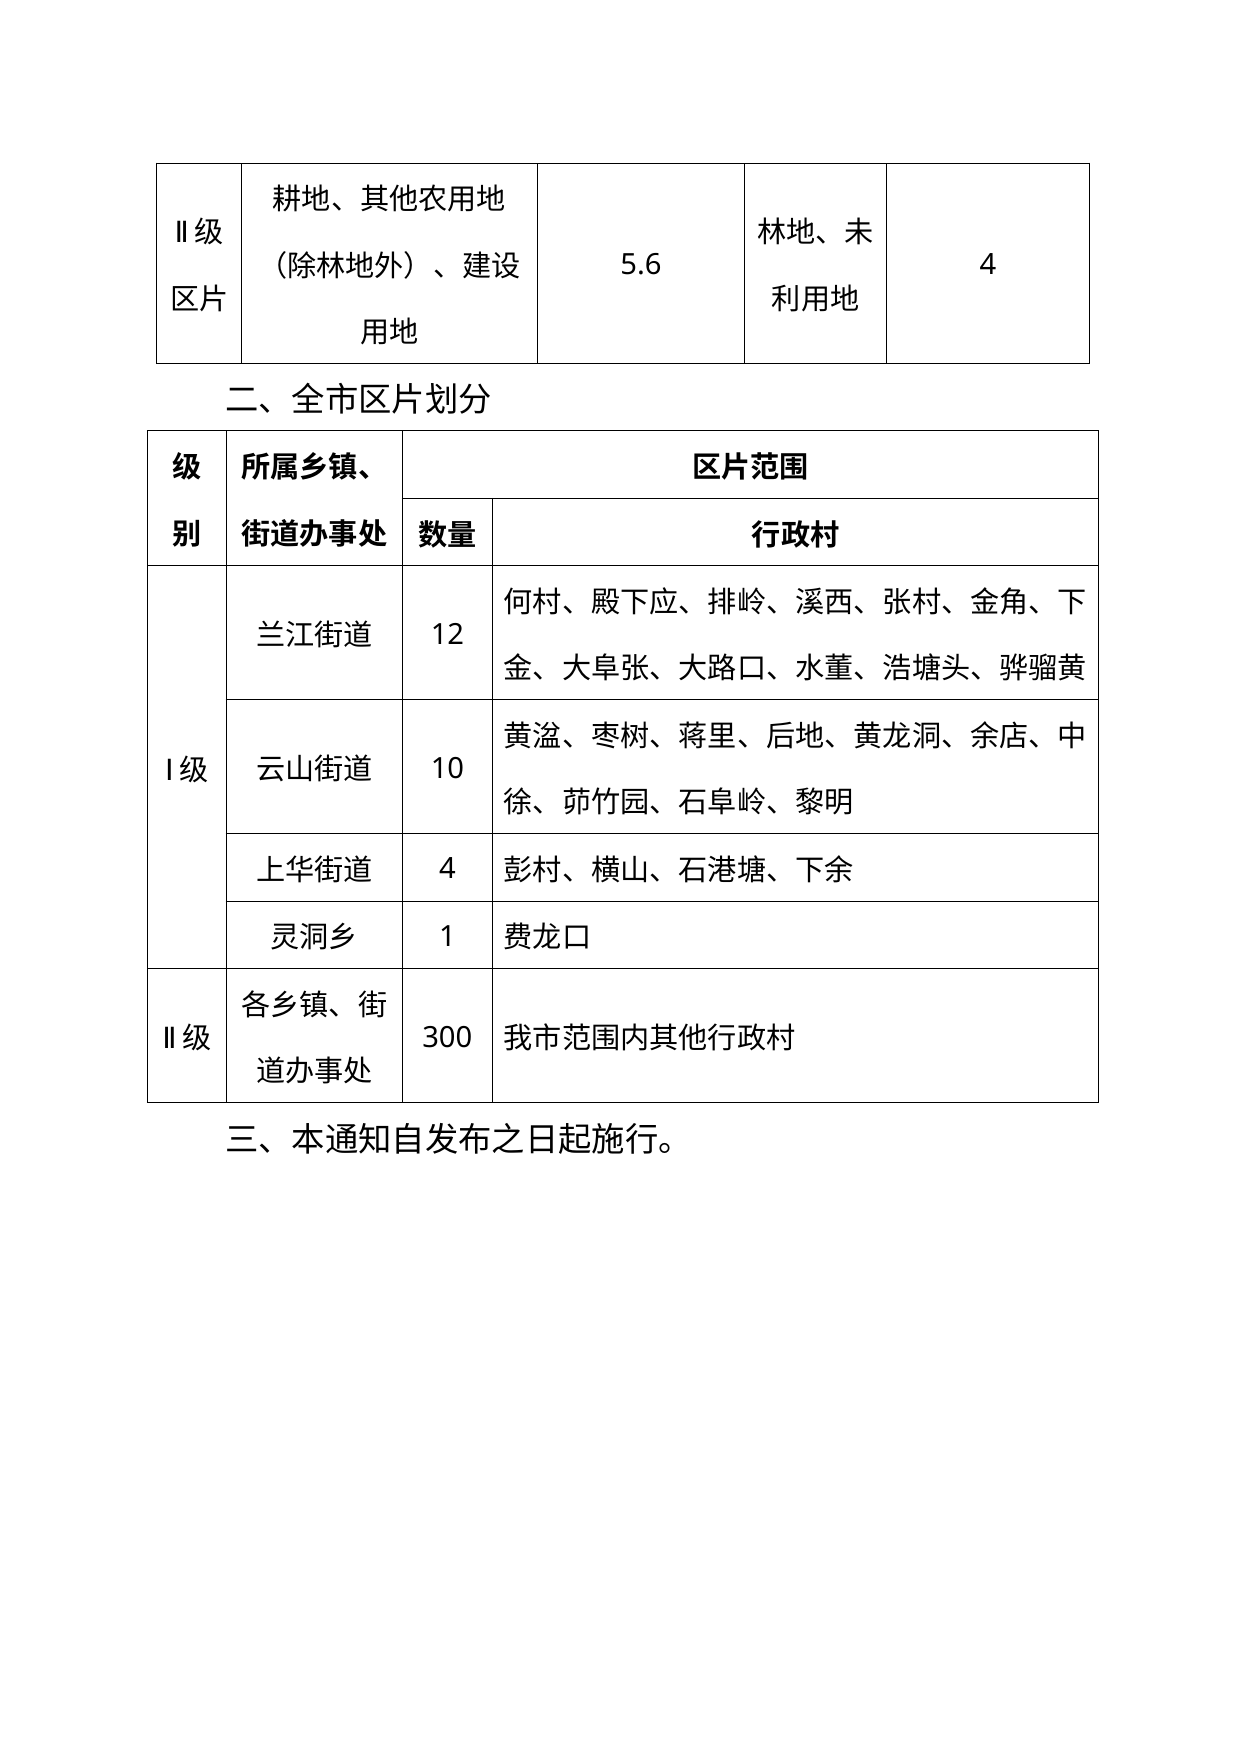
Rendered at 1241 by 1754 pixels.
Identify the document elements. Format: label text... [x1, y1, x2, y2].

text 三、本通知自发布之日起施行。 [158, 1103, 1088, 1170]
table_cell 兰江街道 [227, 566, 402, 699]
table_cell 行政村 [493, 499, 1098, 565]
table_cell 数量 [403, 499, 492, 565]
table_cell 何村、殿下应、排岭、溪西、张村、金角、下金、大阜张、大路口、水董、浩塘头、骅骝黄 [493, 566, 1098, 699]
table_cell 费龙口 [493, 902, 1098, 968]
table_cell 4 [403, 834, 492, 901]
table_header 区片范围 [403, 431, 1098, 498]
table_cell Ⅰ级 [148, 566, 226, 968]
table_cell Ⅱ级区片 [157, 164, 241, 363]
table_cell 黄湓、枣树、蒋里、后地、黄龙洞、余店、中徐、茆竹园、石阜岭、黎明 [493, 700, 1098, 833]
table_header 级别 [148, 431, 226, 565]
table_cell 12 [403, 566, 492, 699]
table_cell 我市范围内其他行政村 [493, 969, 1098, 1102]
table_cell 云山街道 [227, 700, 402, 833]
table_cell 彭村、横山、石港塘、下余 [493, 834, 1098, 901]
table_cell 林地、未利用地 [745, 164, 886, 363]
table_cell 各乡镇、街道办事处 [227, 969, 402, 1102]
table_cell 1 [403, 902, 492, 968]
table_cell 耕地、其他农用地（除林地外）、建设用地 [242, 164, 537, 363]
text 二、全市区片划分 [158, 364, 1088, 430]
table_cell 上华街道 [227, 834, 402, 901]
table_cell Ⅱ级 [148, 969, 226, 1102]
table_cell 灵洞乡 [227, 902, 402, 968]
table_cell 5.6 [538, 164, 744, 363]
table_cell 10 [403, 700, 492, 833]
table_header 所属乡镇、 街道办事处 [227, 431, 402, 565]
table_cell 4 [887, 164, 1089, 363]
table_cell 300 [403, 969, 492, 1102]
